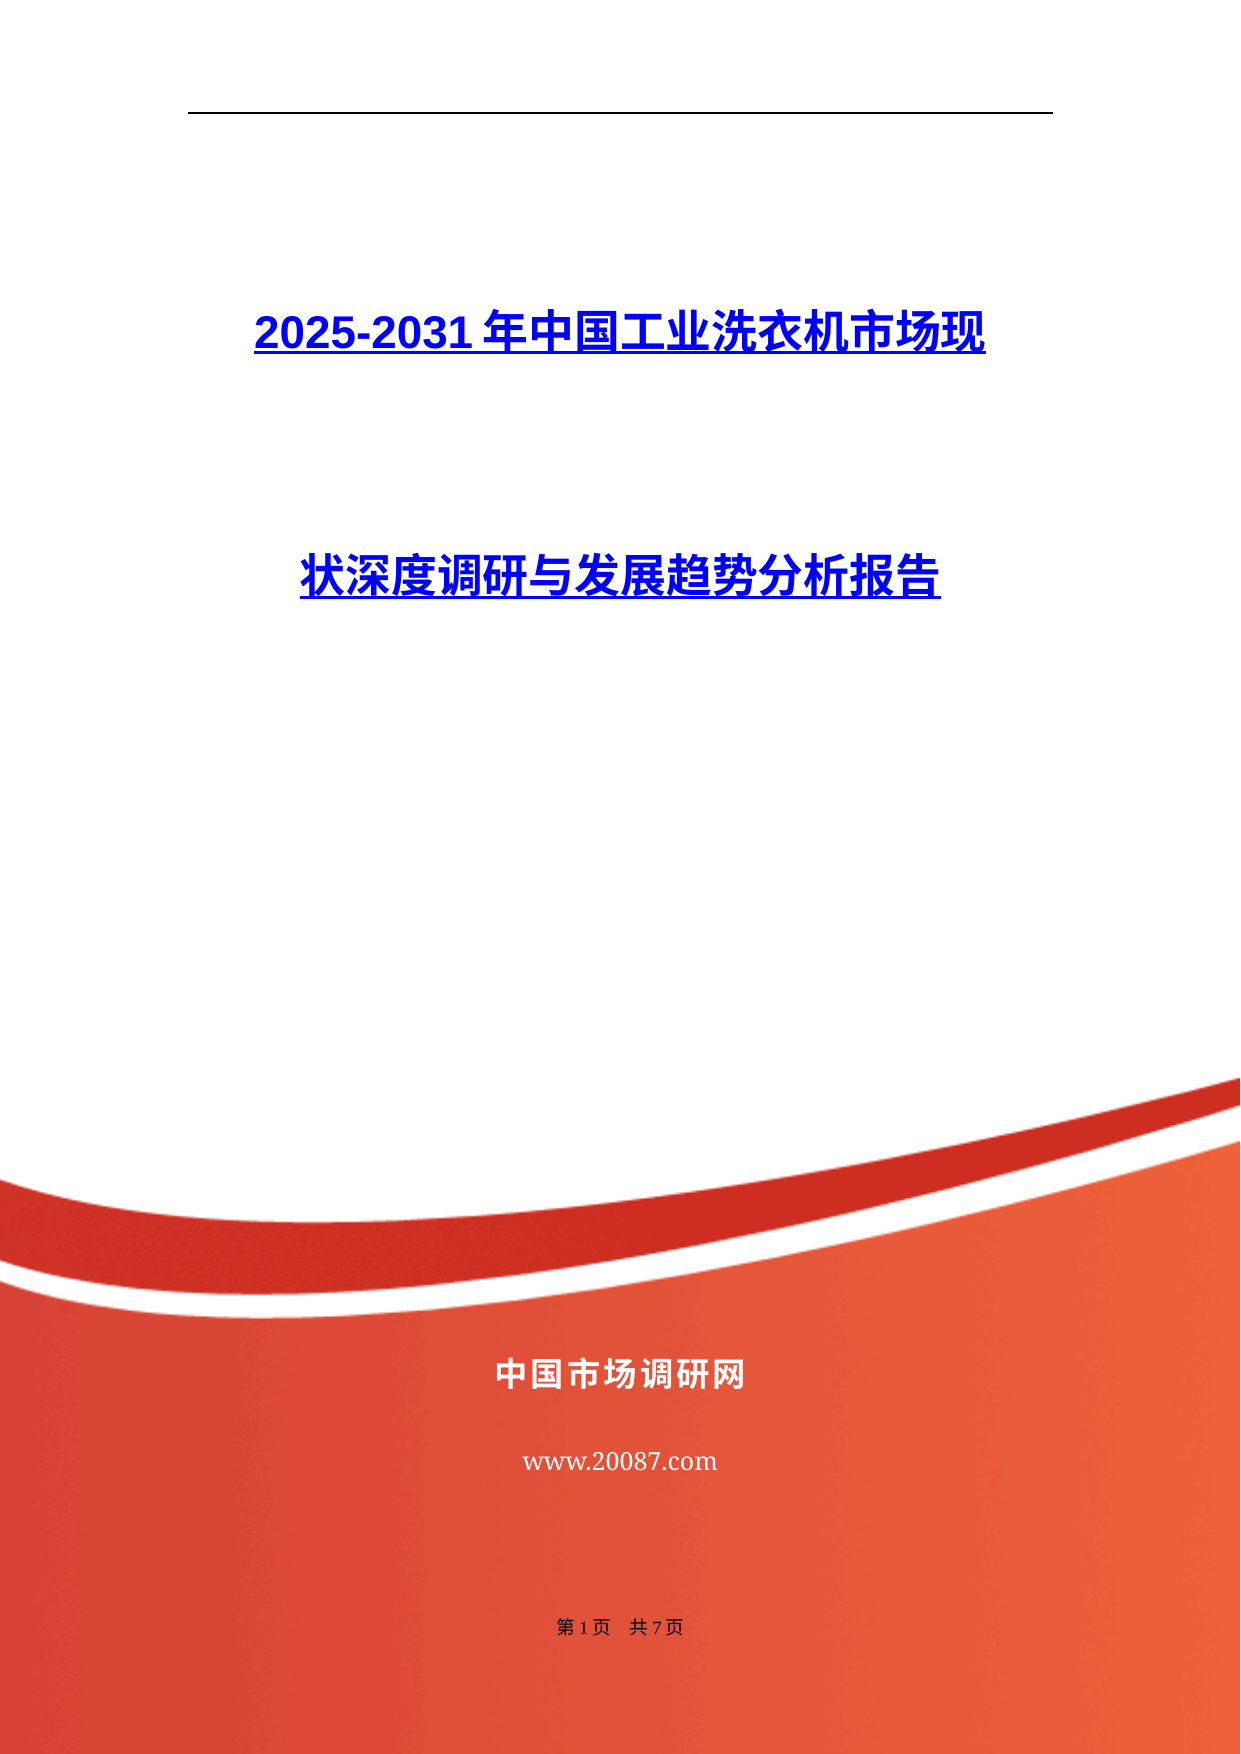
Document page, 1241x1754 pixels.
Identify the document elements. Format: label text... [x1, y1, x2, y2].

subtitle 中国市场调研网 [187, 1339, 1053, 1404]
text www.20087.com [187, 1428, 1053, 1493]
table_header 2025-2031年中国工业洗衣机市场现状深度调研与发展趋势分析报告 [188, 207, 1053, 773]
picture [0, 1006, 1241, 1754]
